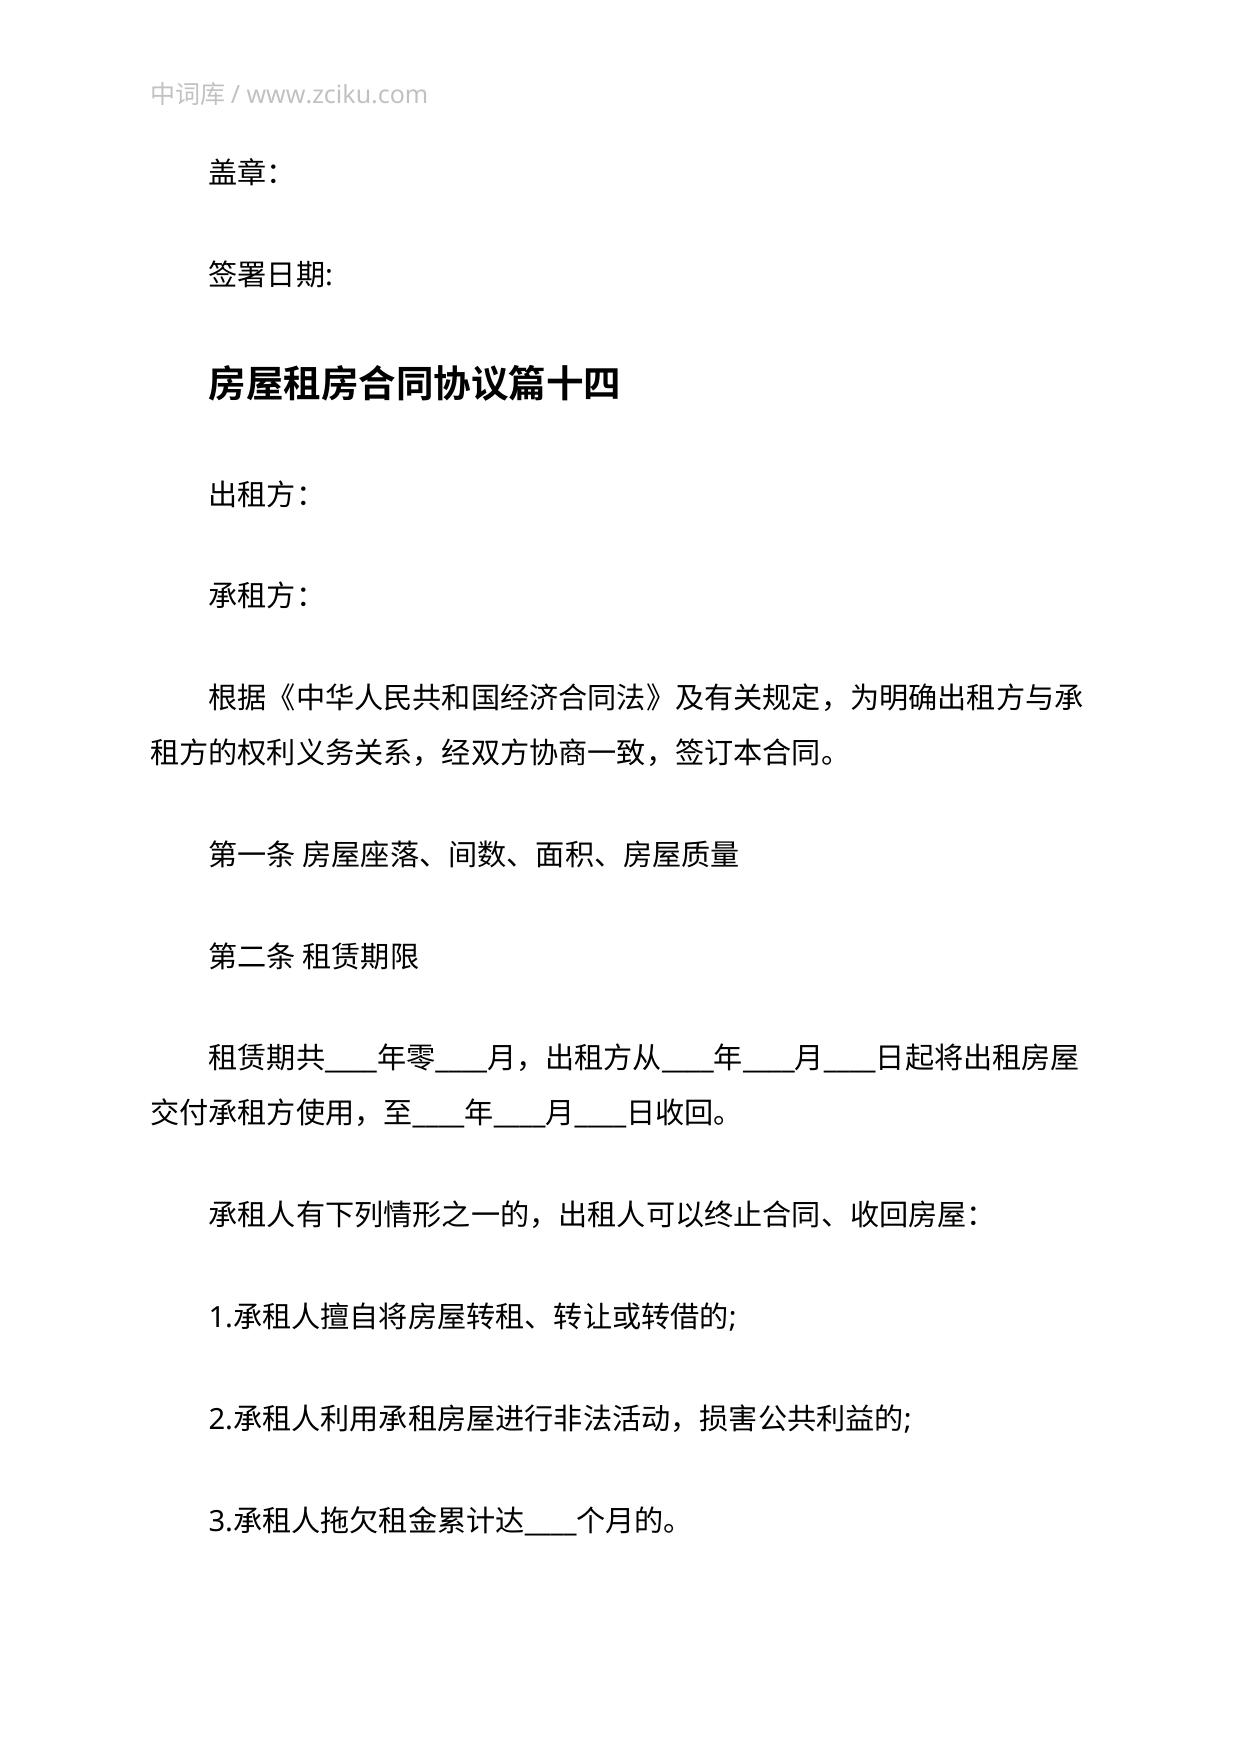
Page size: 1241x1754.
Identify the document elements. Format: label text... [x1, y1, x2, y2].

text 根据《中华人民共和国经济合同法》及有关规定，为明确出租方与承租方的权利义务关系，经双方协商一致，签订本合同。 [150, 675, 1090, 772]
text 第二条 租赁期限 [150, 933, 1090, 975]
text 出租方： [150, 471, 1090, 513]
text 租赁期共____年零____月，出租方从____年____月____日起将出租房屋交付承租方使用，至____年____月____日收回。 [150, 1035, 1090, 1132]
text 房屋租房合同协议篇十四 [150, 354, 1090, 408]
text 第一条 房屋座落、间数、面积、房屋质量 [150, 831, 1090, 874]
text 盖章： [150, 150, 1090, 192]
text 签署日期: [150, 252, 1090, 294]
text 3.承租人拖欠租金累计达____个月的。 [150, 1498, 1090, 1540]
text 承租人有下列情形之一的，出租人可以终止合同、收回房屋： [150, 1192, 1090, 1234]
text 1.承租人擅自将房屋转租、转让或转借的; [150, 1294, 1090, 1336]
text 2.承租人利用承租房屋进行非法活动，损害公共利益的; [150, 1396, 1090, 1438]
text 承租方： [150, 573, 1090, 615]
